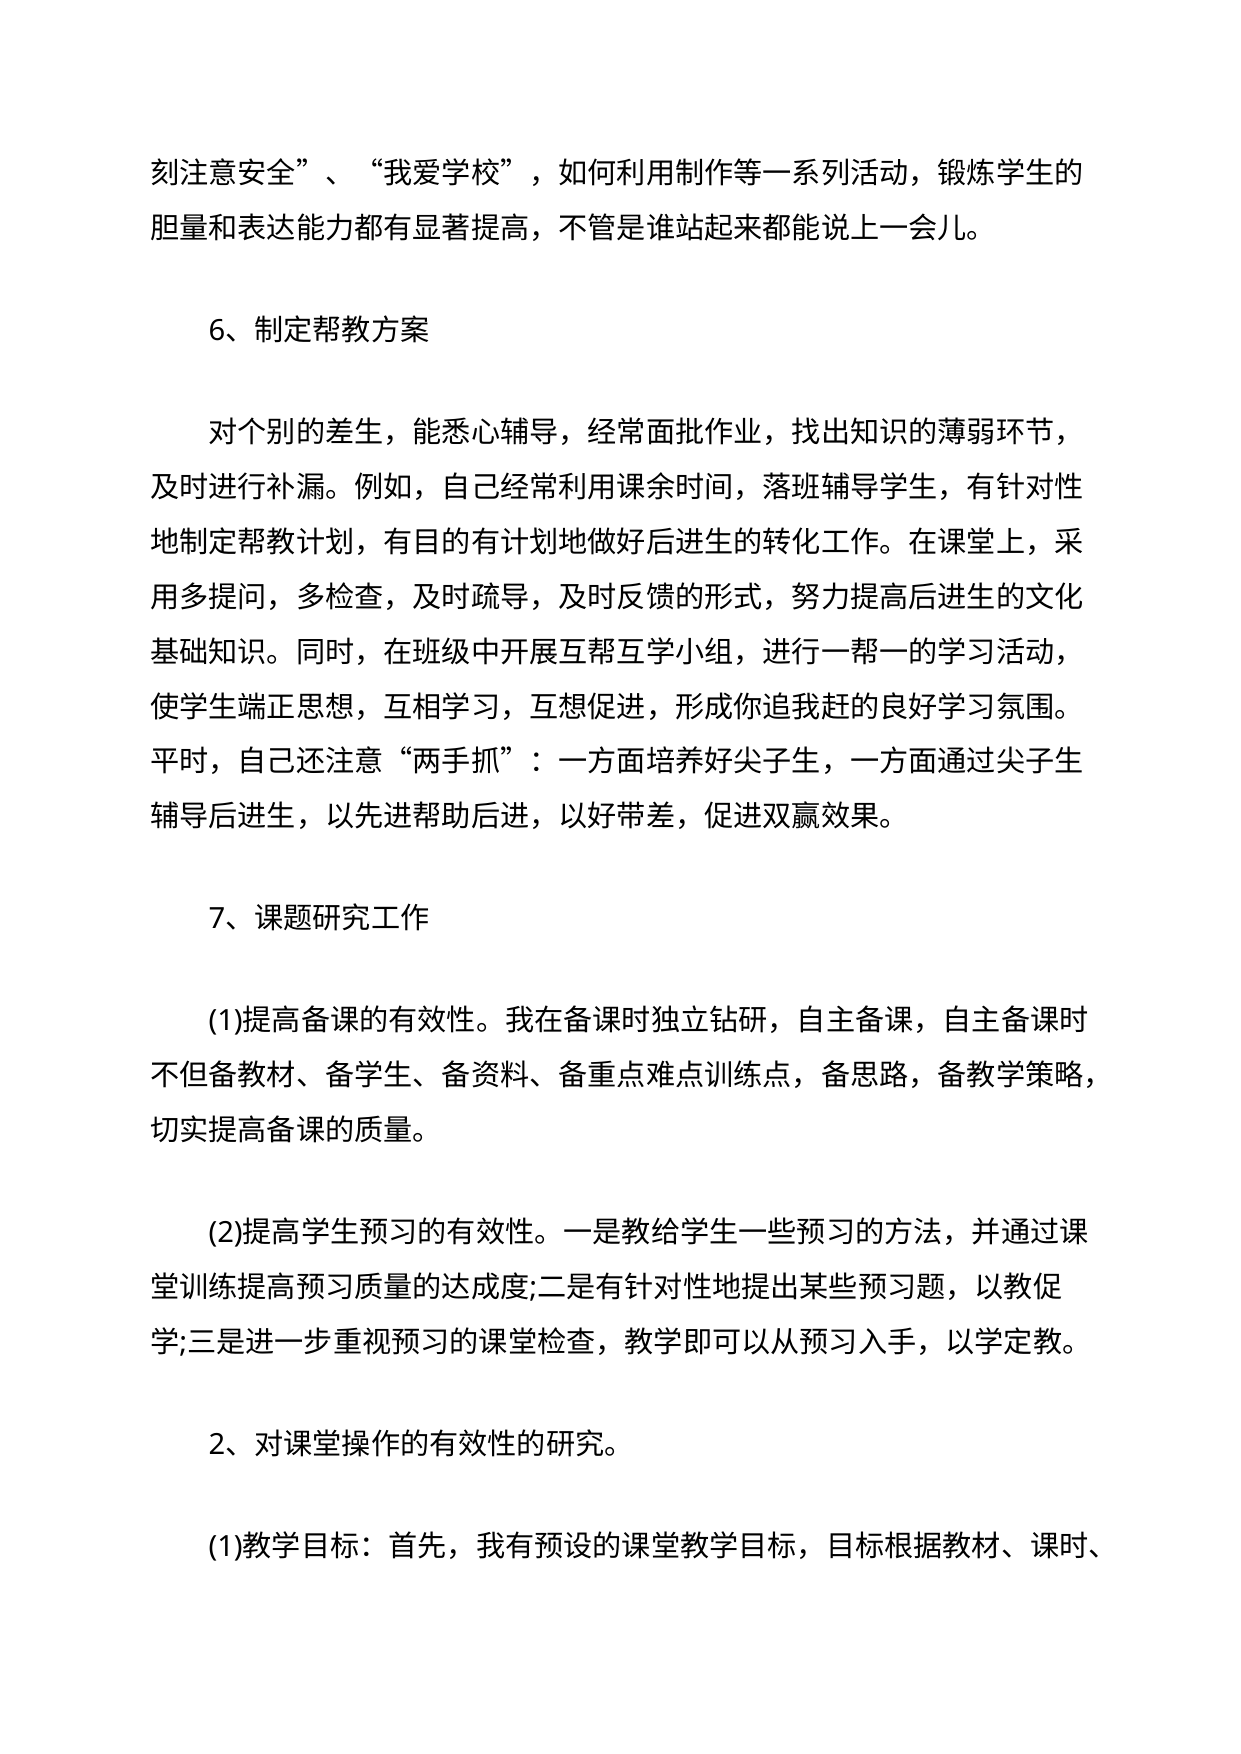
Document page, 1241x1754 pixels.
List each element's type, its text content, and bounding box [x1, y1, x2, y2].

text (2)提高学生预习的有效性。一是教给学生一些预习的方法，并通过课堂训练提高预习质量的达成度;二是有针对性地提出某些预习题，以教促学;三是进一步重视预习的课堂检查，教学即可以从预习入手，以学定教。 [150, 1208, 1090, 1361]
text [150, 150, 1090, 247]
text (1)提高备课的有效性。我在备课时独立钻研，自主备课，自主备课时不但备教材、备学生、备资料、备重点难点训练点，备思路，备教学策略，切实提高备课的质量。 [150, 997, 1090, 1149]
text 7、课题研究工作 [150, 895, 1090, 937]
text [150, 1522, 1090, 1565]
text 2、对课堂操作的有效性的研究。 [150, 1420, 1090, 1463]
text 6、制定帮教方案 [150, 307, 1090, 349]
text 对个别的差生，能悉心辅导，经常面批作业，找出知识的薄弱环节，及时进行补漏。例如，自己经常利用课余时间，落班辅导学生，有针对性地制定帮教计划，有目的有计划地做好后进生的转化工作。在课堂上，采用多提问，多检查，及时疏导，及时反馈的形式，努力提高后进生的文化基础知识。同时，在班级中开展互帮互学小组，进行一帮一的学习活动，使学生端正思想，互相学习，互想促进，形成你追我赶的良好学习氛围。平时，自己还注意“两手抓”：一方面培养好尖子生，一方面通过尖子生辅导后进生，以先进帮助后进，以好带差，促进双赢效果。 [150, 409, 1090, 835]
